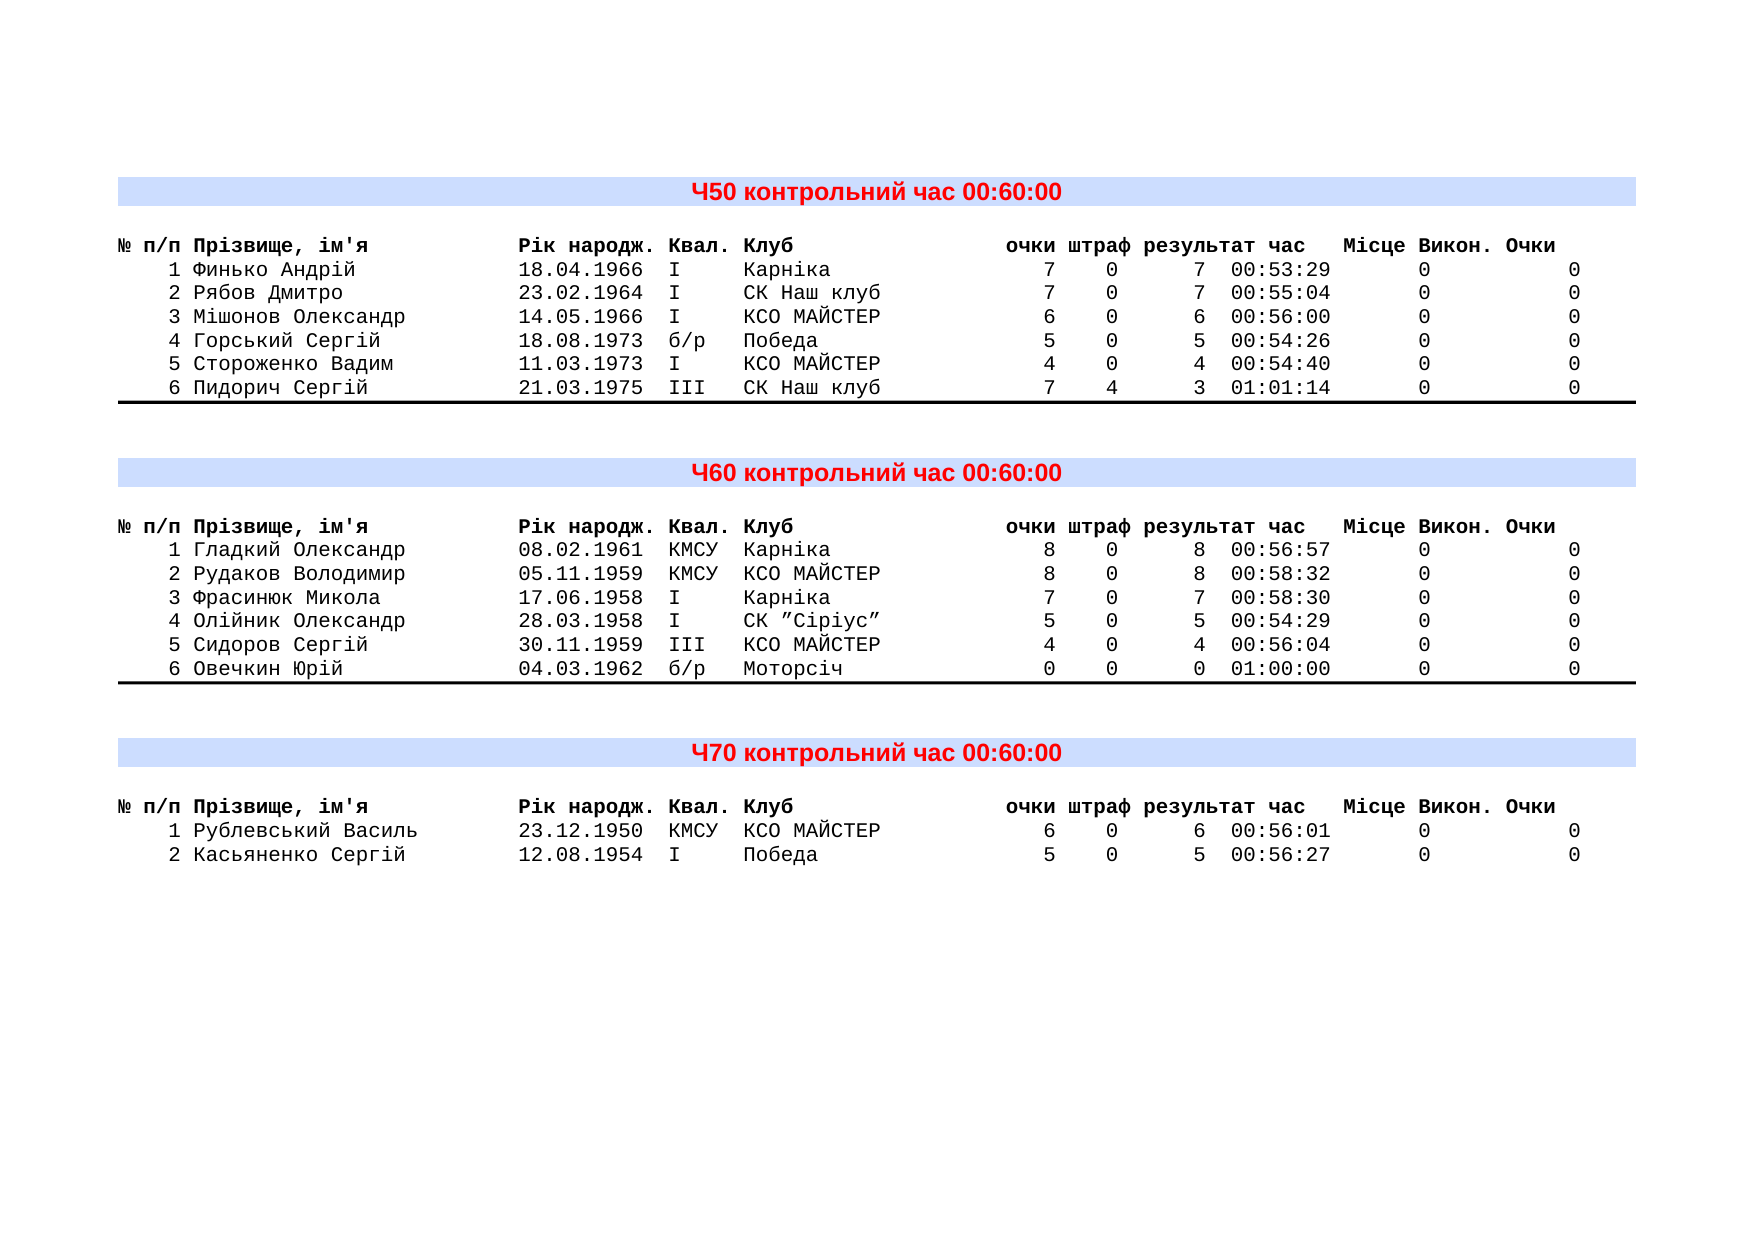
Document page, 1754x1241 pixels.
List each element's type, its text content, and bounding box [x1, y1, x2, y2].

text 1 Финько Андрій 18.04.1966 І Карніка 7 0 7 00:53:29 0 0 [118, 259, 1636, 282]
text 4 Горський Сергій 18.08.1973 б/р Победа 5 0 5 00:54:26 0 0 [118, 330, 1636, 353]
text № п/п Прізвище, ім'я Рік народж. Квал. Клуб очки штраф результат час Місце Викон. Очки [118, 796, 1636, 820]
text 6 Пидорич Сергій 21.03.1975 ІІІ СК Наш клуб 7 4 3 01:01:14 0 0 [118, 377, 1636, 400]
text 4 Олійник Олександр 28.03.1958 І СК ”Сіріус” 5 0 5 00:54:29 0 0 [118, 610, 1636, 634]
text № п/п Прізвище, ім'я Рік народж. Квал. Клуб очки штраф результат час Місце Викон. Очки [118, 516, 1636, 539]
text Ч50 контрольний час 00:60:00 [118, 177, 1636, 206]
text 1 Рублевський Василь 23.12.1950 КМСУ КСО МАЙСТЕР 6 0 6 00:56:01 0 0 [118, 820, 1636, 844]
text Ч70 контрольний час 00:60:00 [118, 738, 1636, 767]
text 2 Рябов Дмитро 23.02.1964 І СК Наш клуб 7 0 7 00:55:04 0 0 [118, 282, 1636, 306]
text 5 Сидоров Сергій 30.11.1959 ІІІ КСО МАЙСТЕР 4 0 4 00:56:04 0 0 [118, 634, 1636, 658]
text 2 Рудаков Володимир 05.11.1959 КМСУ КСО МАЙСТЕР 8 0 8 00:58:32 0 0 [118, 563, 1636, 587]
text 3 Мішонов Олександр 14.05.1966 І КСО МАЙСТЕР 6 0 6 00:56:00 0 0 [118, 306, 1636, 330]
text 1 Гладкий Олександр 08.02.1961 КМСУ Карніка 8 0 8 00:56:57 0 0 [118, 539, 1636, 563]
text Ч60 контрольний час 00:60:00 [118, 458, 1636, 487]
text 5 Стороженко Вадим 11.03.1973 І КСО МАЙСТЕР 4 0 4 00:54:40 0 0 [118, 353, 1636, 377]
text 2 Касьяненко Сергій 12.08.1954 І Победа 5 0 5 00:56:27 0 0 [118, 844, 1636, 867]
text 6 Овечкин Юрій 04.03.1962 б/р Моторсіч 0 0 0 01:00:00 0 0 [118, 658, 1636, 681]
text № п/п Прізвище, ім'я Рік народж. Квал. Клуб очки штраф результат час Місце Викон. Очки [118, 235, 1636, 259]
text 3 Фрасинюк Микола 17.06.1958 І Карніка 7 0 7 00:58:30 0 0 [118, 587, 1636, 610]
